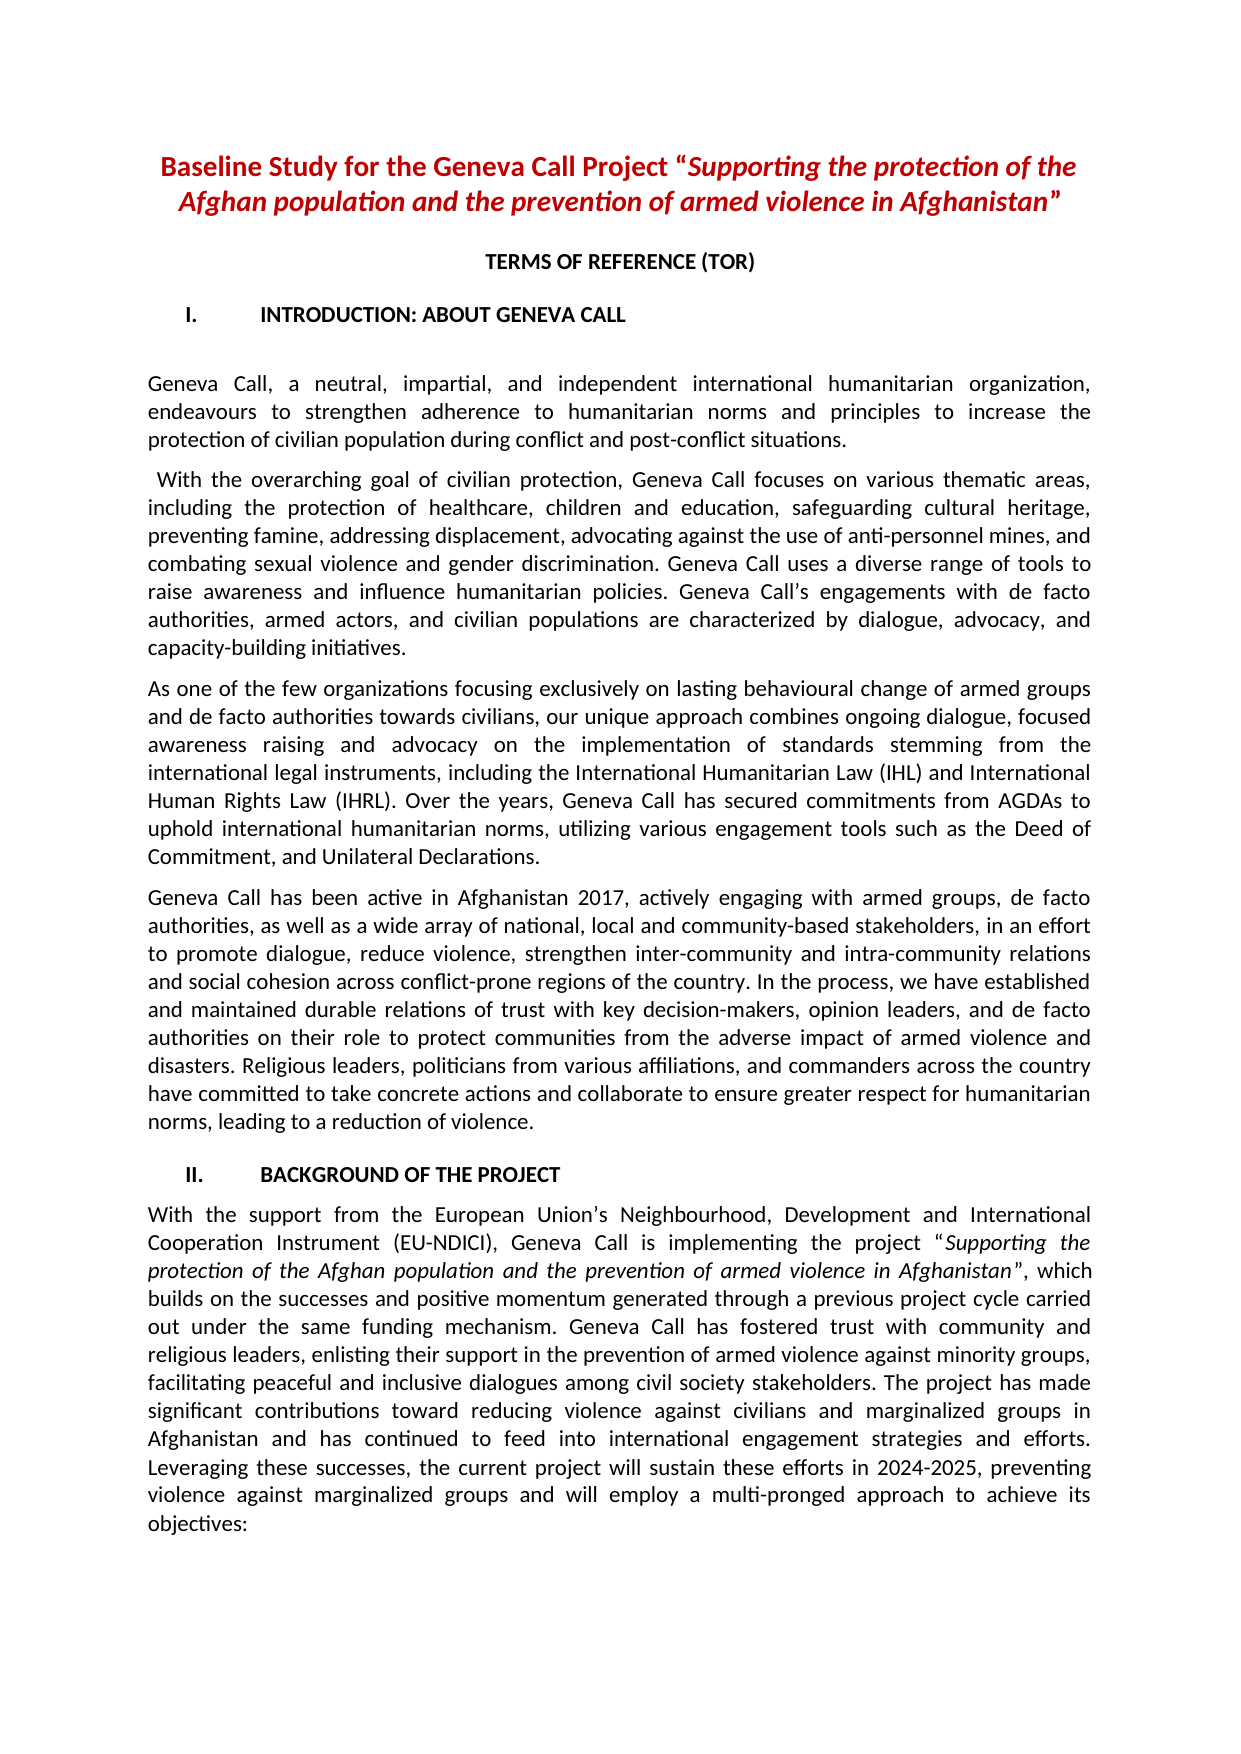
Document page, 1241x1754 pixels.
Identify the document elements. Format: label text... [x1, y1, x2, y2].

list With the support from the European Union’s Neighbourhood, Development and International Cooperation Instrument (EU-NDICI), Geneva Call is implementing the project “Supporting the protection of the Afghan population and the prevention of armed violence in Afghanistan”, which builds on the successes and positive momentum generated through a previous project cycle carried out under the same funding mechanism. Geneva Call has fostered trust with community and religious leaders, enlisting their support in the prevention of armed violence against minority groups, facilitating peaceful and inclusive dialogues among civil society stakeholders. The project has made significant contributions toward reducing violence against civilians and marginalized groups in Afghanistan and has continued to feed into international engagement strategies and efforts. Leveraging these successes, the current project will sustain these efforts in 2024-2025, preventing violence against marginalized groups and will employ a multi-pronged approach to achieve its objectives: [148, 1200, 1093, 1537]
list BACKGROUND of the project [185, 1160, 1093, 1188]
text Baseline Study for the Geneva Call Project “Supporting the protection of the Afghan population and the prevention of armed violence in Afghanistan” [148, 148, 1093, 219]
list Geneva Call has been active in Afghanistan 2017, actively engaging with armed groups, de facto authorities, as well as a wide array of national, local and community-based stakeholders, in an effort to promote dialogue, reduce violence, strengthen inter-community and intra-community relations and social cohesion across conflict-prone regions of the country. In the process, we have established and maintained durable relations of trust with key decision-makers, opinion leaders, and de facto authorities on their role to protect communities from the adverse impact of armed violence and disasters. Religious leaders, politicians from various affiliations, and commanders across the country have committed to take concrete actions and collaborate to ensure greater respect for humanitarian norms, leading to a reduction of violence. [148, 883, 1093, 1135]
list With the overarching goal of civilian protection, Geneva Call focuses on various thematic areas, including the protection of healthcare, children and education, safeguarding cultural heritage, preventing famine, addressing displacement, advocating against the use of anti-personnel mines, and combating sexual violence and gender discrimination. Geneva Call uses a diverse range of tools to raise awareness and influence humanitarian policies. Geneva Call’s engagements with de facto authorities, armed actors, and civilian populations are characterized by dialogue, advocacy, and capacity-building initiatives. [148, 465, 1093, 662]
list As one of the few organizations focusing exclusively on lasting behavioural change of armed groups and de facto authorities towards civilians, our unique approach combines ongoing dialogue, focused awareness raising and advocacy on the implementation of standards stemming from the international legal instruments, including the International Humanitarian Law (IHL) and International Human Rights Law (IHRL). Over the years, Geneva Call has secured commitments from AGDAs to uphold international humanitarian norms, utilizing various engagement tools such as the Deed of Commitment, and Unilateral Declarations. [148, 674, 1093, 870]
list Geneva Call, a neutral, impartial, and independent international humanitarian organization, endeavours to strengthen adherence to humanitarian norms and principles to increase the protection of civilian population during conflict and post-conflict situations. [148, 369, 1093, 453]
text TERMS OF REFERENCE (TOR) [148, 247, 1093, 275]
list INTRODUCTION: About Geneva Call [185, 300, 1093, 328]
